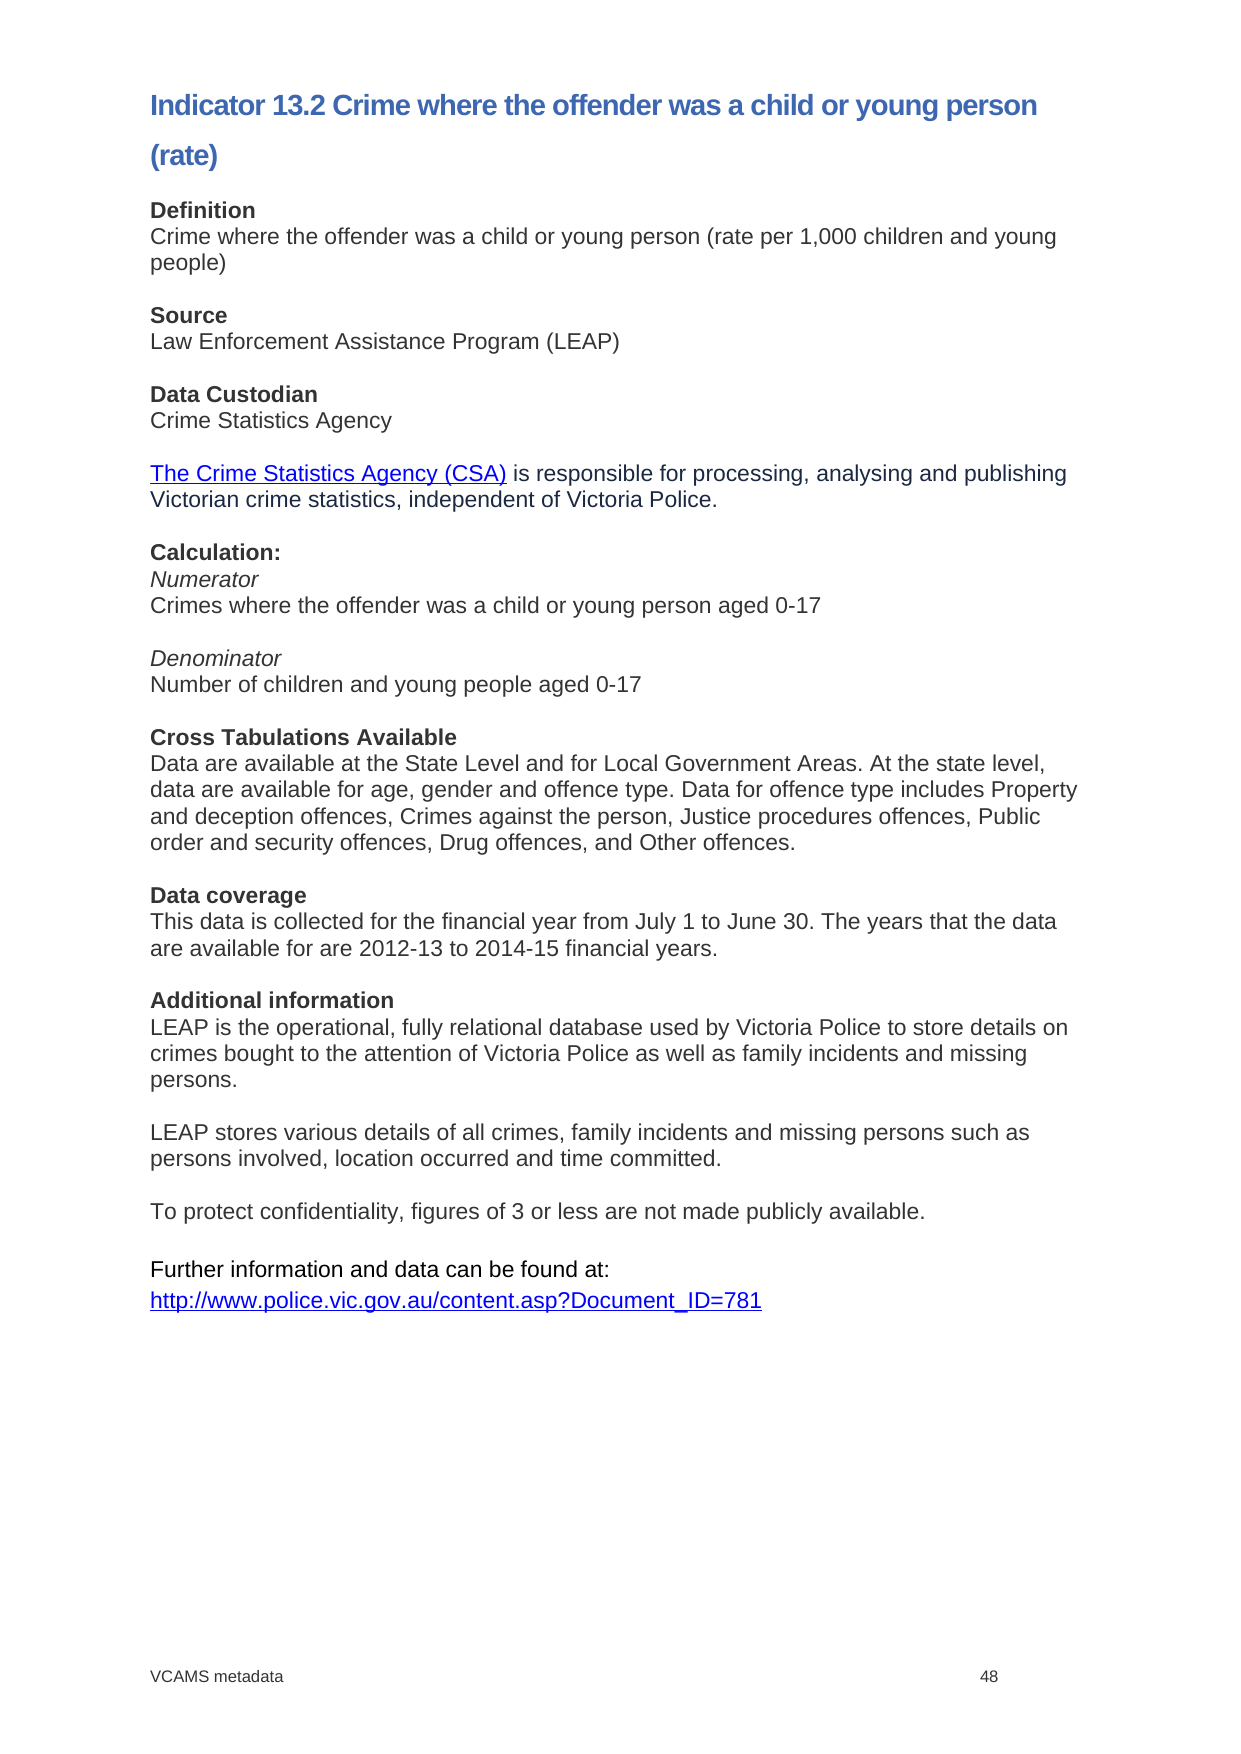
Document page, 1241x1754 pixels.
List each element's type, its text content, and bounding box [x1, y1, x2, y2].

text Cross Tabulations Available [150, 724, 1090, 750]
text To protect confidentiality, figures of 3 or less are not made publicly available. [150, 1198, 1090, 1224]
subtitle Further information and data can be found at: [150, 1256, 1090, 1282]
text This data is collected for the financial year from July 1 to June 30. The years that the data are available for are 2012-13 to 2014-15 financial years. [150, 908, 1090, 961]
text Definition [150, 197, 1090, 223]
text Numerator [150, 566, 1090, 592]
text Data Custodian [150, 381, 1090, 407]
text Data are available at the State Level and for Local Government Areas. At the state level, data are available for age, gender and offence type. Data for offence type includes Property and deception offences, Crimes against the person, Justice procedures offences, Public order and security offences, Drug offences, and Other offences. [150, 750, 1090, 855]
subtitle Indicator 13.2 Crime where the offender was a child or young person (rate) [150, 72, 1090, 172]
text Data coverage [150, 882, 1090, 908]
subtitle http://www.police.vic.gov.au/content.asp?Document_ID=781 [150, 1287, 1090, 1314]
text Law Enforcement Assistance Program (LEAP) [150, 328, 1090, 355]
text LEAP stores various details of all crimes, family incidents and missing persons such as persons involved, location occurred and time committed. [150, 1119, 1090, 1172]
text Additional information [150, 987, 1090, 1013]
text The Crime Statistics Agency (CSA) is responsible for processing, analysing and publishing Victorian crime statistics, independent of Victoria Police. [150, 460, 1090, 513]
text Crimes where the offender was a child or young person aged 0-17 [150, 592, 1090, 618]
text Denominator [150, 644, 1090, 671]
text LEAP is the operational, fully relational database used by Victoria Police to store details on crimes bought to the attention of Victoria Police as well as family incidents and missing persons. [150, 1013, 1090, 1093]
text Calculation: [150, 539, 1090, 566]
text Source [150, 302, 1090, 328]
text Crime where the offender was a child or young person (rate per 1,000 children and young people) [150, 223, 1090, 276]
text Number of children and young people aged 0-17 [150, 671, 1090, 697]
text Crime Statistics Agency [150, 407, 1090, 434]
